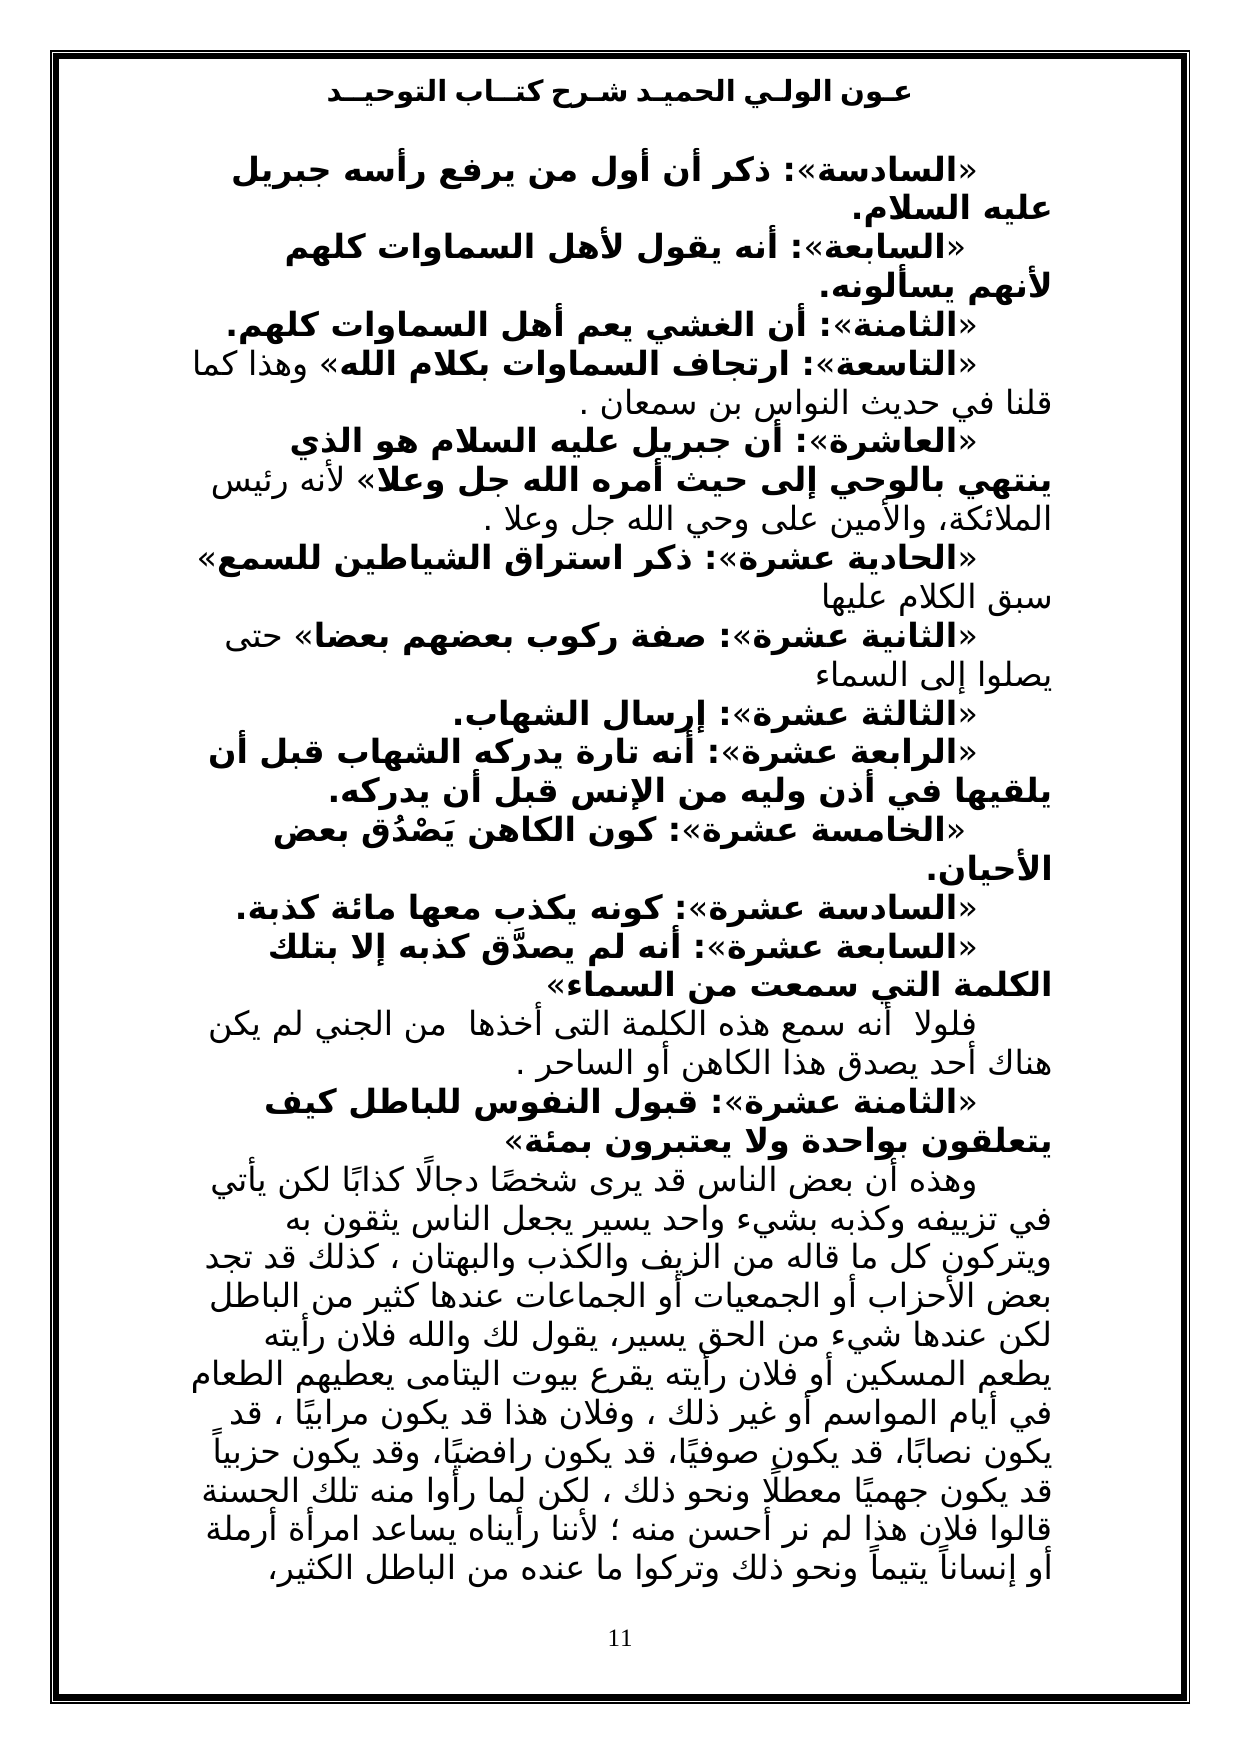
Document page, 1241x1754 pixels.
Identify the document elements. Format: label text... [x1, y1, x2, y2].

text «الثانية عشرة»: صفة ركوب بعضهم بعضا» حتى يصلوا إلى السماء [187, 616, 1053, 694]
text «التاسعة»: ارتجاف السماوات بكلام الله» وهذا كما قلنا في حديث النواس بن سمعان . [187, 344, 1053, 422]
text «السادسة عشرة»: كونه يكذب معها مائة كذبة. [187, 888, 1053, 927]
text «الخامسة عشرة»: كون الكاهن يَصْدُق بعض الأحيان. [187, 811, 1053, 888]
text «السادسة»: ذكر أن أول من يرفع رأسه جبريل عليه السلام. [187, 150, 1053, 228]
text «الثامنة عشرة»: قبول النفوس للباطل كيف يتعلقون بواحدة ولا يعتبرون بمئة» [187, 1082, 1053, 1160]
text «العاشرة»: أن جبريل عليه السلام هو الذي ينتهي بالوحي إلى حيث أمره الله جل وعلا» لأنه رئيس الملائكة، والأمين على وحي الله جل وعلا . [187, 422, 1053, 538]
text «الحادية عشرة»: ذكر استراق الشياطين للسمع» سبق الكلام عليها [187, 538, 1053, 616]
text «الرابعة عشرة»: أنه تارة يدركه الشهاب قبل أن يلقيها في أذن وليه من الإنس قبل أن يدركه. [187, 733, 1053, 811]
text «الثامنة»: أن الغشي يعم أهل السماوات كلهم. [187, 305, 1053, 344]
text «السابعة عشرة»: أنه لم يصدَّق كذبه إلا بتلك الكلمة التي سمعت من السماء» [187, 927, 1053, 1005]
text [187, 1160, 1053, 1588]
text «السابعة»: أنه يقول لأهل السماوات كلهم لأنهم يسألونه. [187, 228, 1053, 305]
text فلولا أنه سمع هذه الكلمة التى أخذها من الجني لم يكن هناك أحد يصدق هذا الكاهن أو الساحر . [187, 1005, 1053, 1082]
text «الثالثة عشرة»: إرسال الشهاب. [187, 694, 1053, 733]
